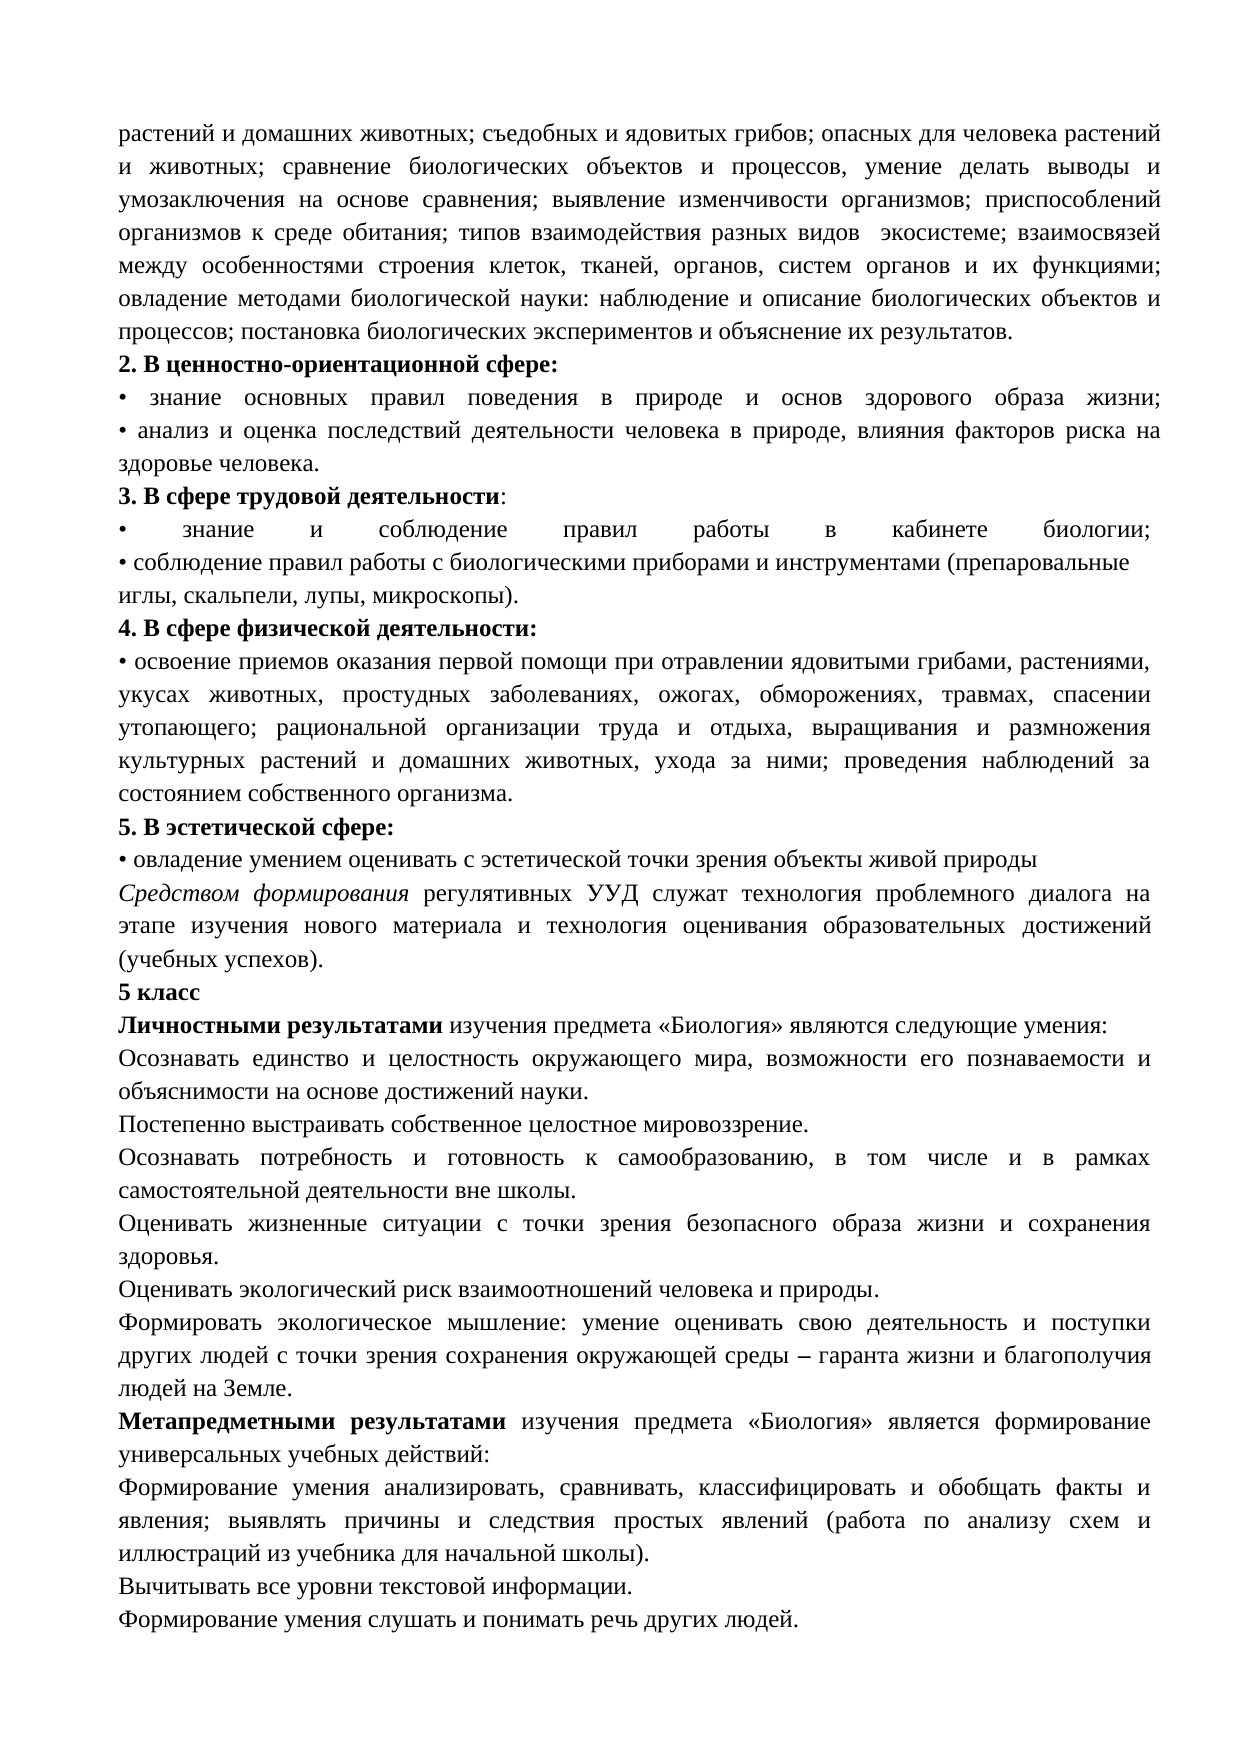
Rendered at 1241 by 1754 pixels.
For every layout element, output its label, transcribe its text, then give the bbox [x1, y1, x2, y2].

text • знание основных правил поведения в природе и основ здорового образа жизни; • анализ и оценка последствий деятельности человека в природе, влияния факторов риска на здоровье человека. [118, 382, 1162, 477]
text 5. В эстетической сфере: [118, 812, 1152, 840]
title Формировать экологическое мышление: умение оценивать свою деятельность и поступки других людей с точки зрения сохранения окружающей среды – гаранта жизни и благополучия людей на Земле. [118, 1307, 1152, 1402]
text Личностными результатами изучения предмета «Биология» являются следующие умения: [118, 1010, 1152, 1038]
text • овладение умением оценивать с эстетической точки зрения объекты живой природы [118, 844, 1152, 873]
text Средством формирования регулятивных УУД служат технология проблемного диалога на этапе изучения нового материала и технология оценивания образовательных достижений (учебных успехов). [118, 878, 1152, 972]
title Оценивать экологический риск взаимоотношений человека и природы. [118, 1274, 1152, 1303]
text Формирование умения анализировать, сравнивать, классифицировать и обобщать факты и явления; выявлять причины и следствия простых явлений (работа по анализу схем и иллюстраций из учебника для начальной школы). [118, 1472, 1152, 1567]
text • освоение приемов оказания первой помощи при отравлении ядовитыми грибами, растениями, укусах животных, простудных заболеваниях, ожогах, обморожениях, травмах, спасении утопающего; рациональной организации труда и отдыха, выращивания и размножения культурных растений и домашних животных, ухода за ними; проведения наблюдений за состоянием собственного организма. [118, 646, 1152, 807]
text Формирование умения слушать и понимать речь других людей. [118, 1604, 1152, 1633]
title Постепенно выстраивать собственное целостное мировоззрение. [118, 1109, 1152, 1137]
text Оценивать жизненные ситуации с точки зрения безопасного образа жизни и сохранения здоровья. [118, 1208, 1152, 1269]
text Вычитывать все уровни текстовой информации. [118, 1571, 1152, 1600]
text 4. В сфере физической деятельности: [118, 613, 1152, 642]
title Метапредметными результатами изучения предмета «Биология» является формирование универсальных учебных действий: [118, 1406, 1152, 1468]
text 3. В сфере трудовой деятельности: [118, 481, 1152, 510]
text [118, 118, 1162, 345]
title Осознавать единство и целостность окружающего мира, возможности его познаваемости и объяснимости на основе достижений науки. [118, 1043, 1152, 1104]
text • знание и соблюдение правил работы в кабинете биологии; • соблюдение правил работы с биологическими приборами и инструментами (препаровальные [118, 514, 1152, 576]
title Осознавать потребность и готовность к самообразованию, в том числе и в рамках самостоятельной деятельности вне школы. [118, 1142, 1152, 1203]
text иглы, скальпели, лупы, микроскопы). [118, 580, 1152, 609]
text 2. В ценностно-ориентационной сфере: [118, 349, 1162, 378]
text 5 класс [118, 977, 1152, 1005]
